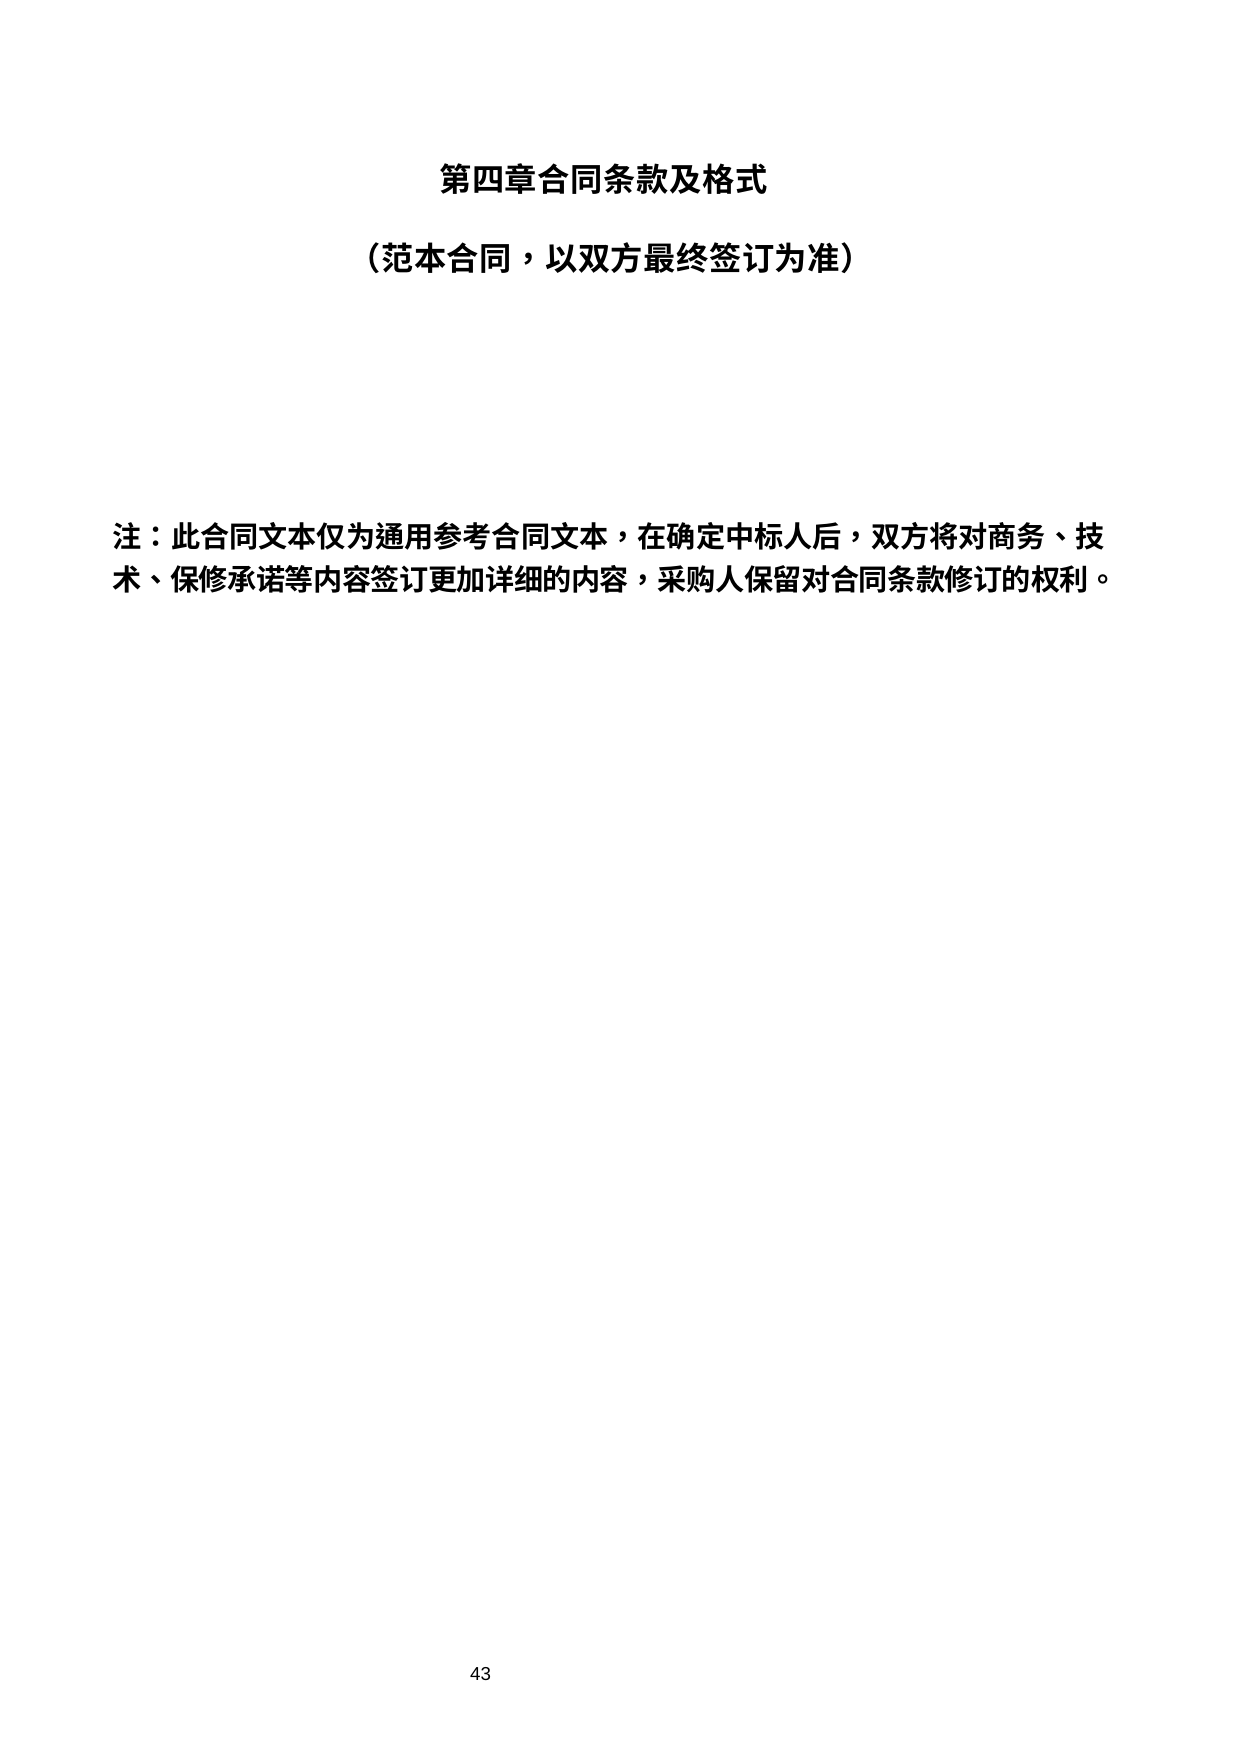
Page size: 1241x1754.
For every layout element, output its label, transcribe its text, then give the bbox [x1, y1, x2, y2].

text 第四章合同条款及格式 [439, 157, 1128, 201]
text （范本合同，以双方最终签订为准） [348, 236, 1128, 280]
text 注：此合同文本仅为通用参考合同文本，在确定中标人后，双方将对商务、技术、保修承诺等内容签订更加详细的内容，采购人保留对合同条款修订的权利。 [112, 516, 1128, 598]
